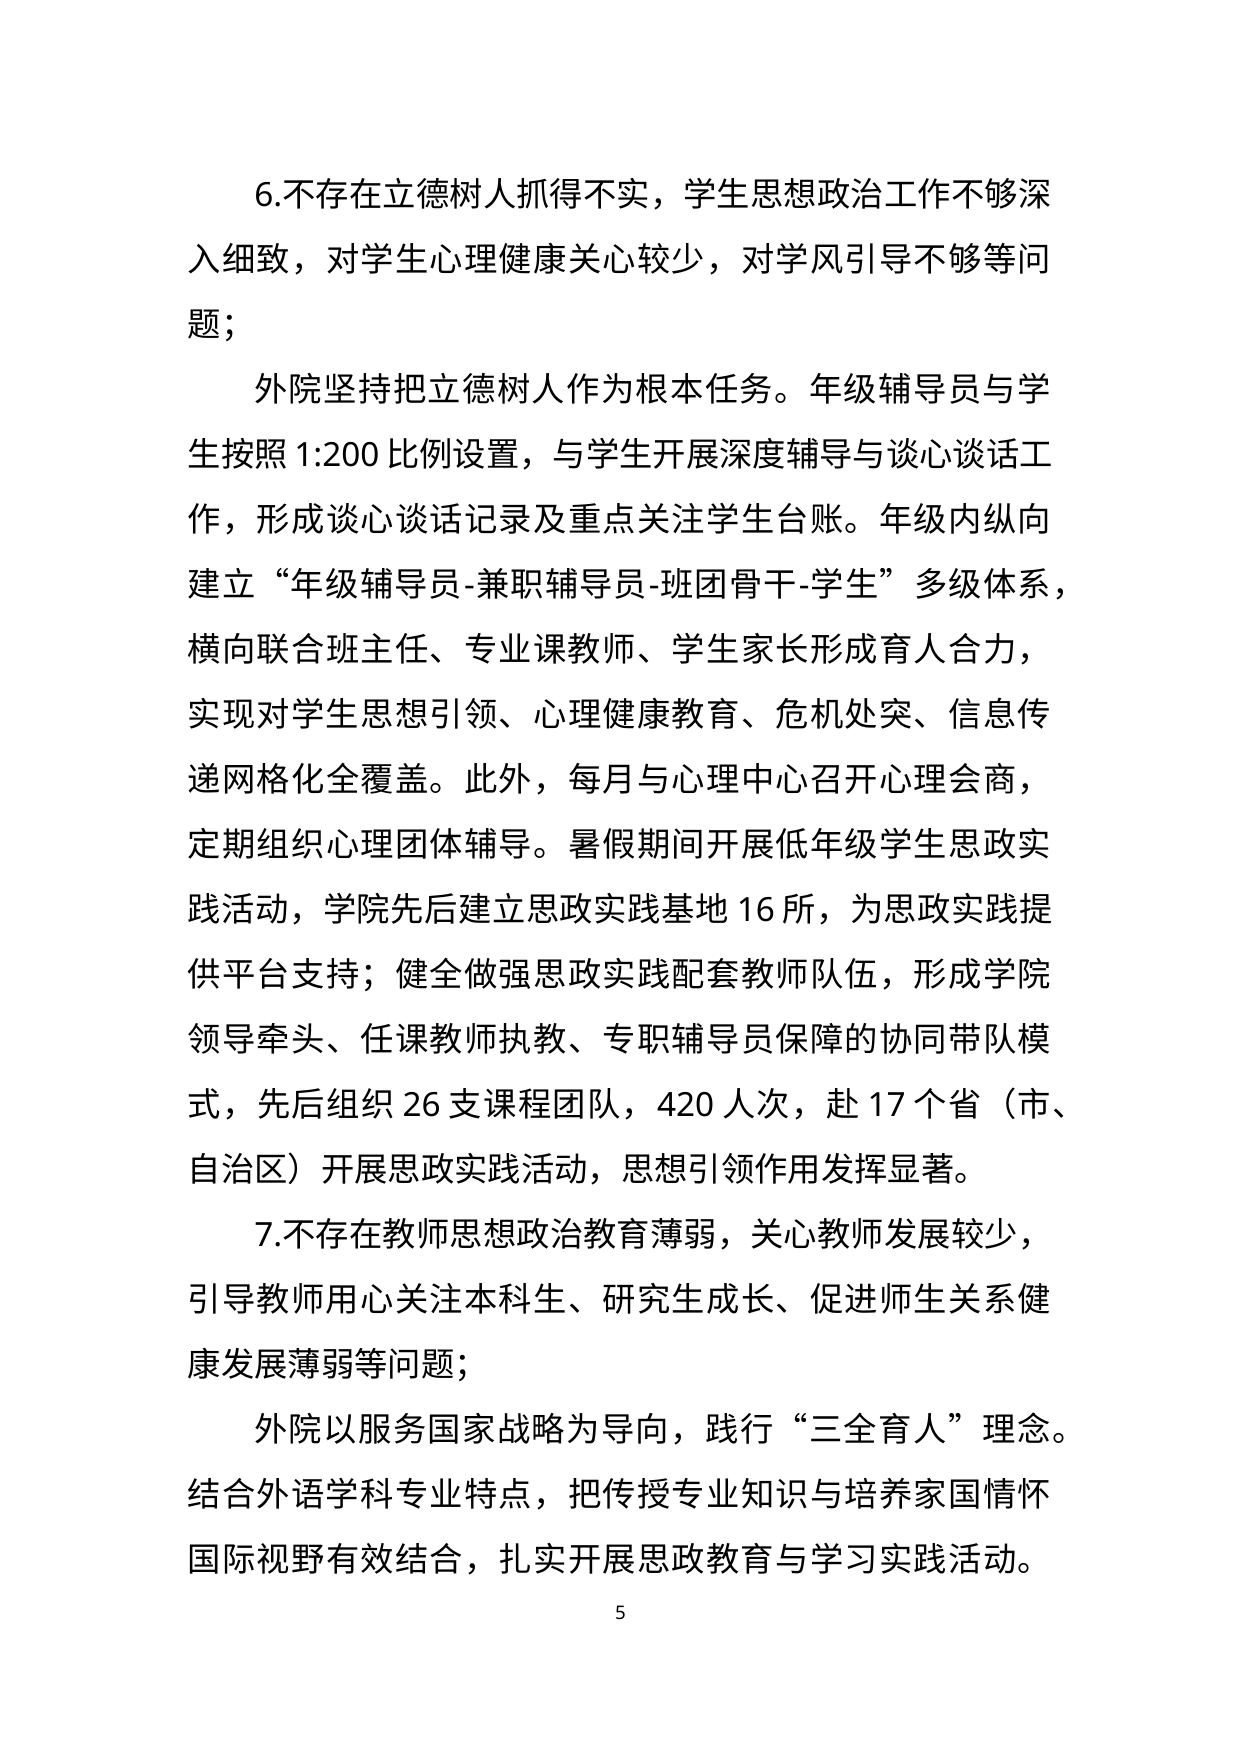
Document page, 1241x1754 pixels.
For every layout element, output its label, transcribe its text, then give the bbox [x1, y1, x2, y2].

text 6.不存在立德树人抓得不实，学生思想政治工作不够深入细致，对学生心理健康关心较少，对学风引导不够等问题； [187, 160, 1053, 355]
text 7.不存在教师思想政治教育薄弱，关心教师发展较少，引导教师用心关注本科生、研究生成长、促进师生关系健康发展薄弱等问题； [187, 1200, 1053, 1395]
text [187, 1395, 1053, 1590]
text 外院坚持把立德树人作为根本任务。年级辅导员与学生按照1:200比例设置，与学生开展深度辅导与谈心谈话工作，形成谈心谈话记录及重点关注学生台账。年级内纵向建立“年级辅导员-兼职辅导员-班团骨干-学生”多级体系，横向联合班主任、专业课教师、学生家长形成育人合力，实现对学生思想引领、心理健康教育、危机处突、信息传递网格化全覆盖。此外，每月与心理中心召开心理会商，定期组织心理团体辅导。暑假期间开展低年级学生思政实践活动，学院先后建立思政实践基地16所，为思政实践提供平台支持；健全做强思政实践配套教师队伍，形成学院领导牵头、任课教师执教、专职辅导员保障的协同带队模式，先后组织26支课程团队，420人次，赴17个省（市、自治区）开展思政实践活动，思想引领作用发挥显著。 [187, 355, 1053, 1200]
